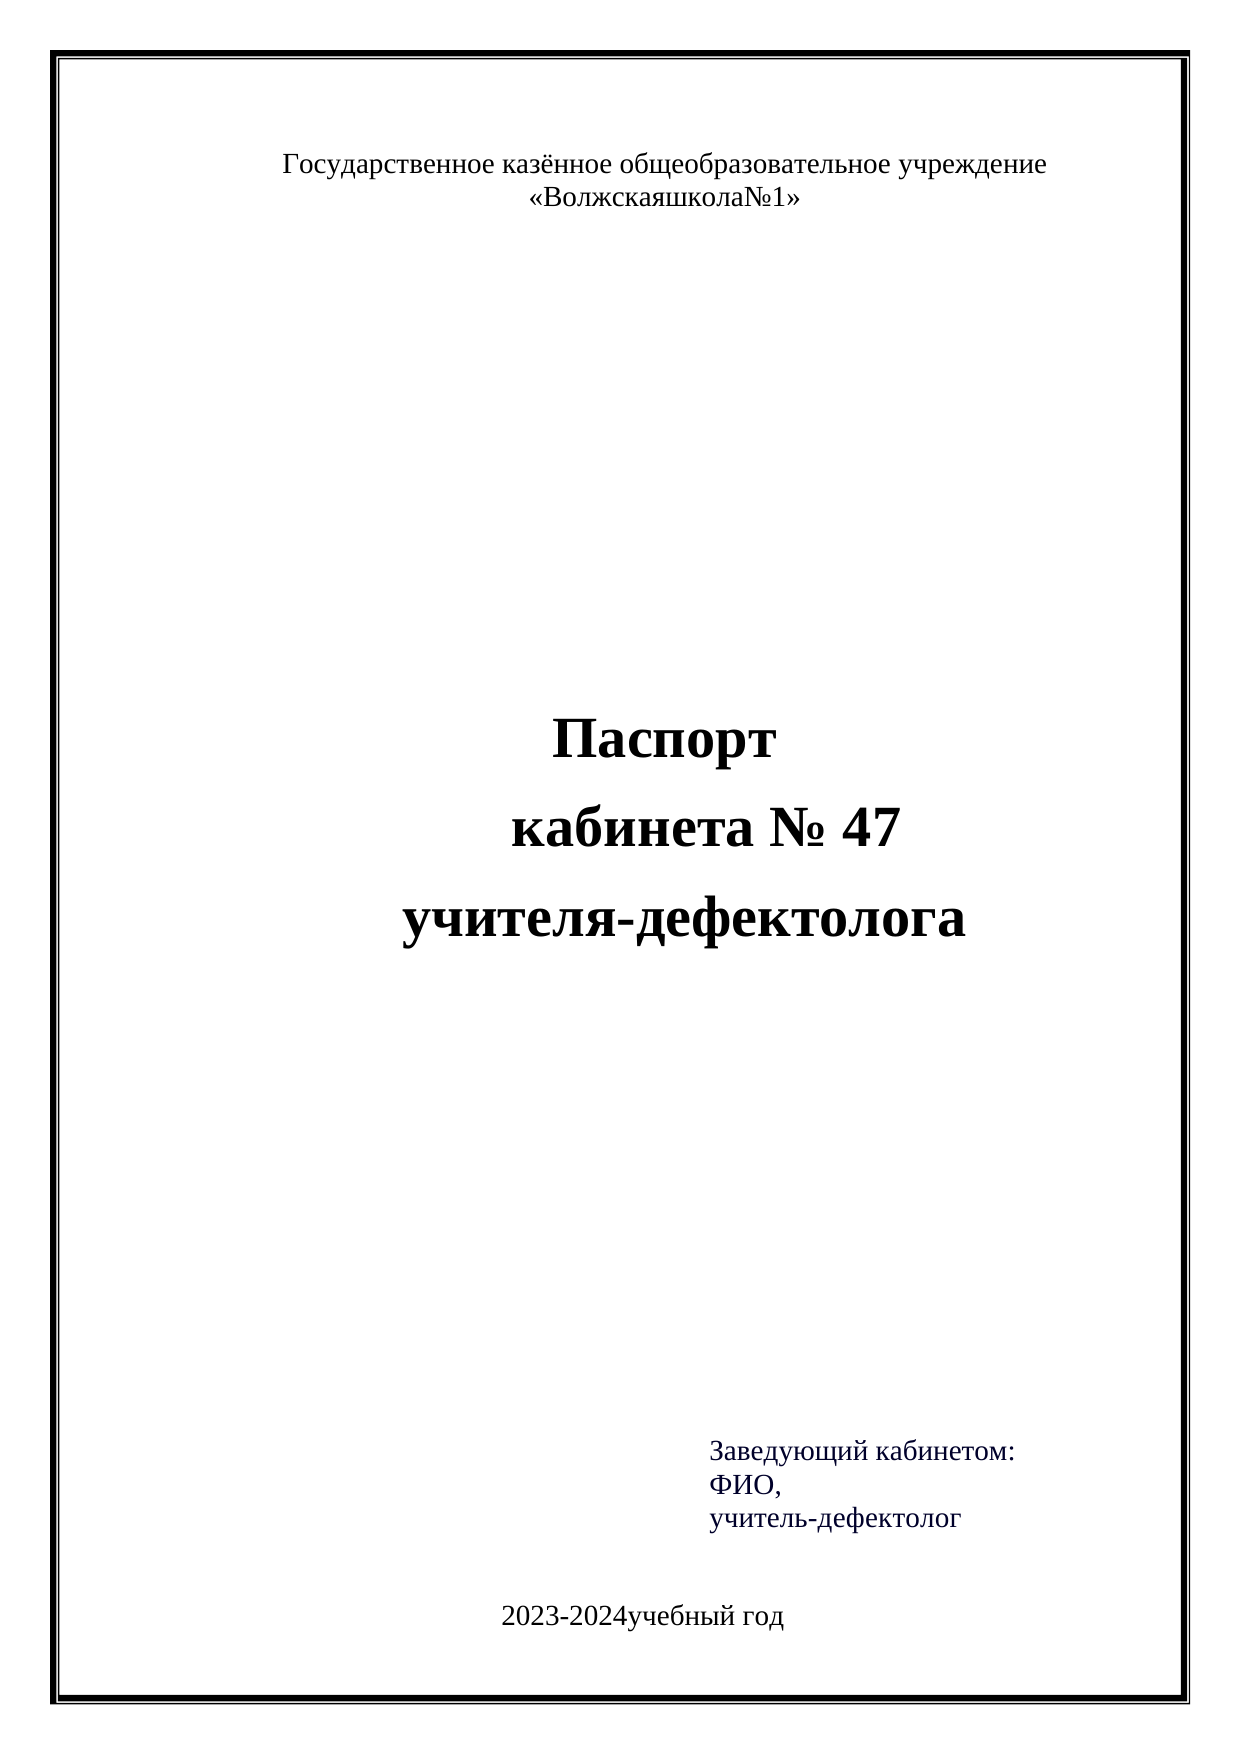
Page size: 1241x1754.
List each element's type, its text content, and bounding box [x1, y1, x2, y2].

text Заведующий кабинетом: [709, 1433, 1163, 1467]
text ФИО, [709, 1467, 1098, 1500]
text «Волжскаяшкола№1» [281, 180, 1048, 214]
text 2023-2024учебный год [237, 1598, 1048, 1631]
title учителя-дефектолога [359, 882, 1010, 949]
title Паспорт [359, 703, 1010, 770]
text учитель-дефектолог [709, 1500, 1098, 1534]
text Государственное казённое общеобразовательное учреждение [281, 147, 1048, 180]
title кабинета № 47 [359, 792, 1010, 859]
